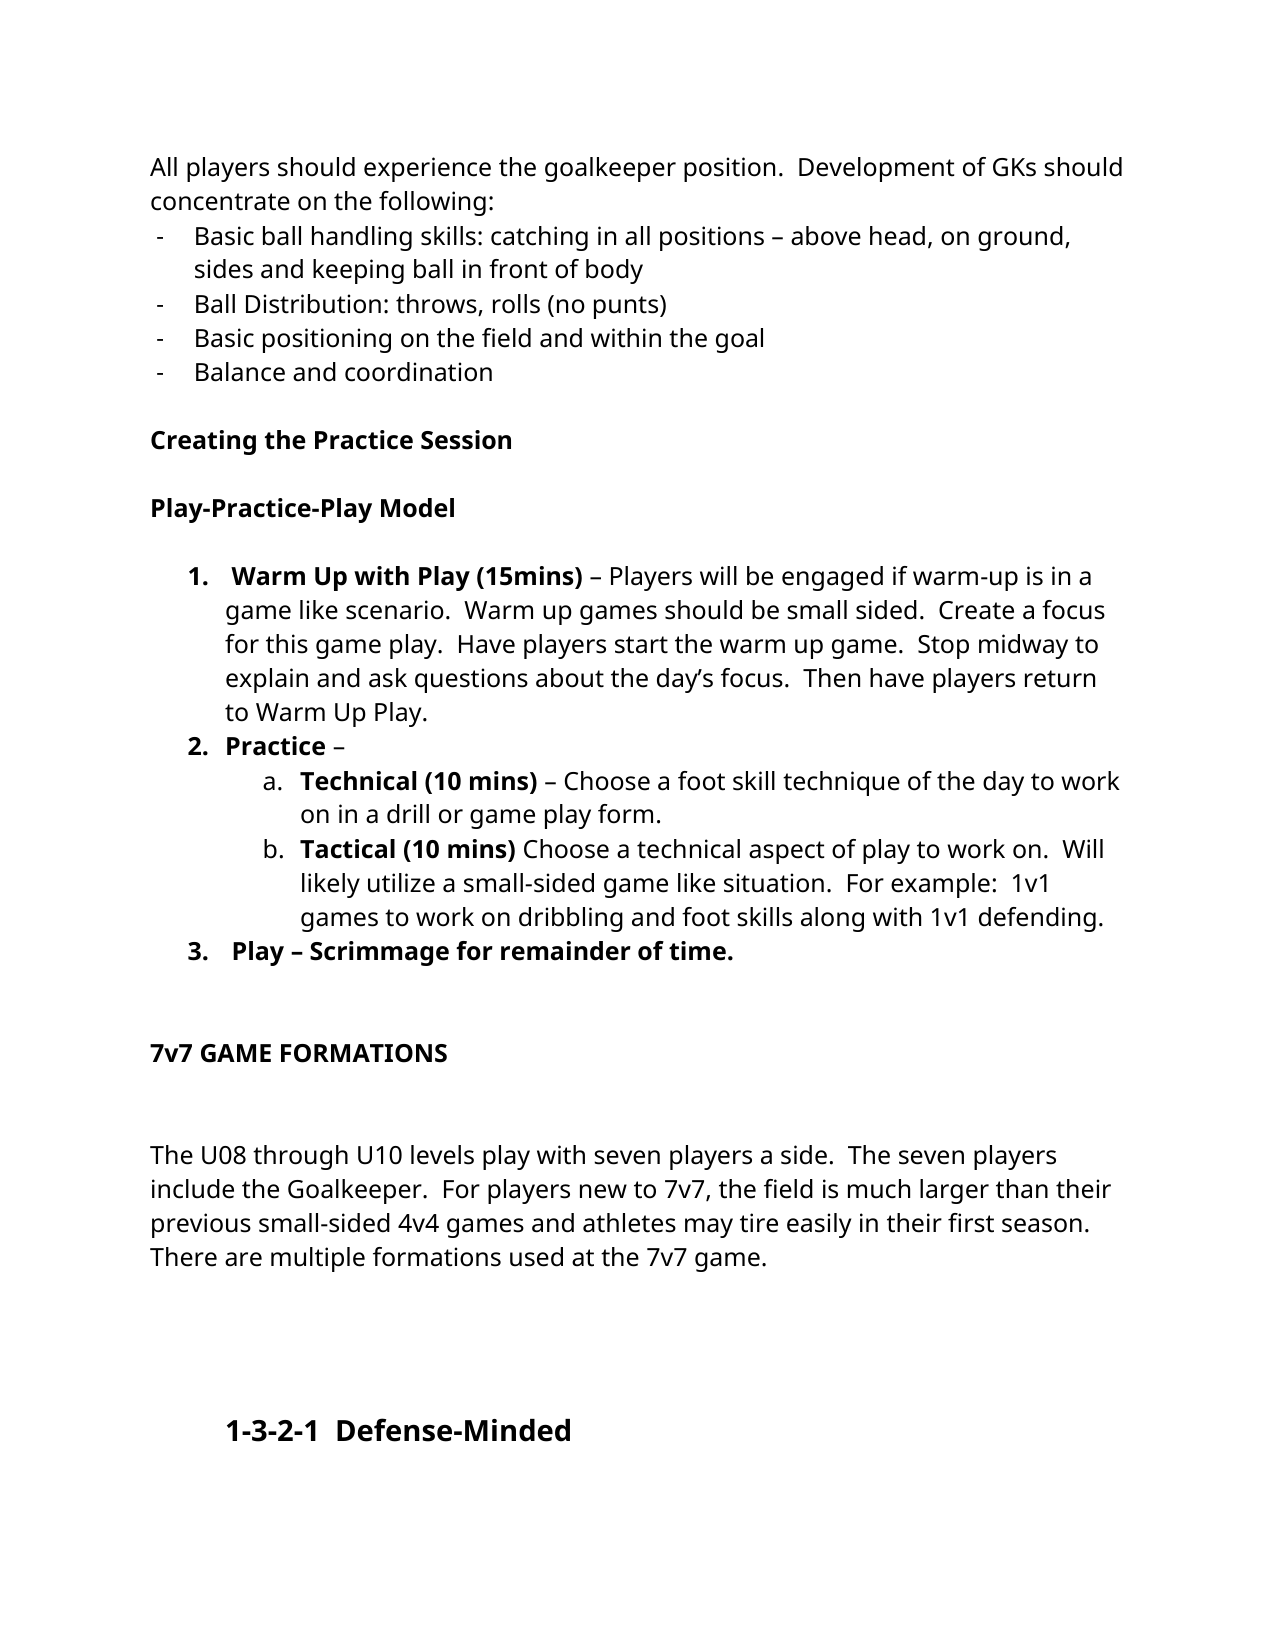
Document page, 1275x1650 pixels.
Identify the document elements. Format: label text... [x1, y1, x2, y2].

list Warm Up with Play (15mins) – Players will be engaged if warm-up is in a game like scenario. Warm up games should be small sided. Create a focus for this game play. Have players start the warm up game. Stop midway to explain and ask questions about the day’s focus. Then have players return to Warm Up Play. [187, 559, 1125, 729]
list Ball Distribution: throws, rolls (no punts) [156, 286, 1125, 320]
list Basic ball handling skills: catching in all positions – above head, on ground, sides and keeping ball in front of body [156, 218, 1125, 286]
text Play-Practice-Play Model [150, 491, 1125, 525]
list Practice – [187, 729, 1125, 763]
list Play – Scrimmage for remainder of time. [187, 933, 1125, 967]
text 7v7 GAME FORMATIONS [150, 1036, 1125, 1070]
text The U08 through U10 levels play with seven players a side. The seven players include the Goalkeeper. For players new to 7v7, the field is much larger than their previous small-sided 4v4 games and athletes may tire easily in their first season. There are multiple formations used at the 7v7 game. [150, 1138, 1125, 1274]
list Basic positioning on the field and within the goal [156, 320, 1125, 354]
list Tactical (10 mins) Choose a technical aspect of play to work on. Will likely utilize a small-sided game like situation. For example: 1v1 games to work on dribbling and foot skills along with 1v1 defending. [262, 831, 1125, 933]
list Technical (10 mins) – Choose a foot skill technique of the day to work on in a drill or game play form. [262, 763, 1125, 831]
text Creating the Practice Session [150, 422, 1125, 457]
list Balance and coordination [156, 354, 1125, 388]
text All players should experience the goalkeeper position. Development of GKs should concentrate on the following: [150, 150, 1125, 218]
text 1-3-2-1 Defense-Minded [150, 1410, 1125, 1450]
